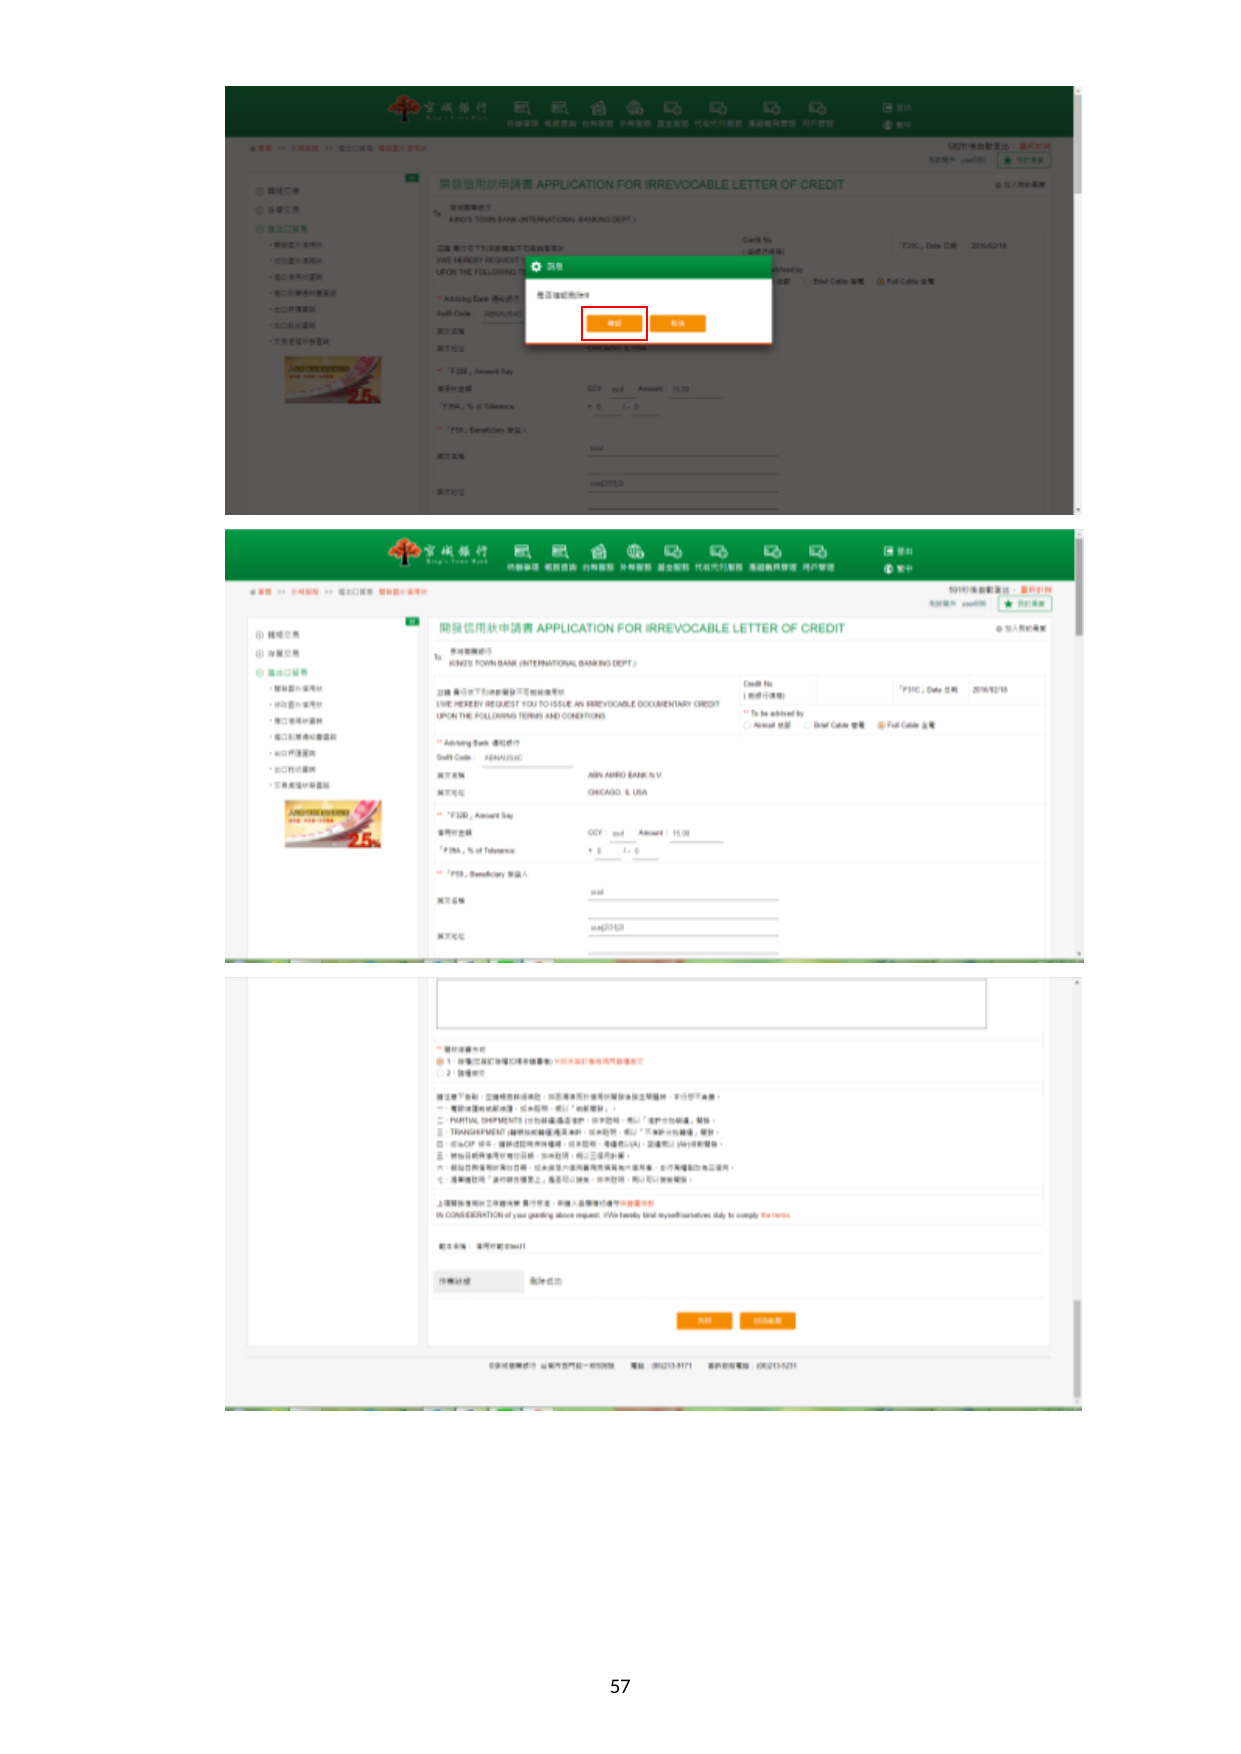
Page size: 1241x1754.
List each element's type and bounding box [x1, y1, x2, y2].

picture [225, 86, 1083, 515]
picture [225, 977, 1082, 1411]
picture [225, 529, 1084, 963]
